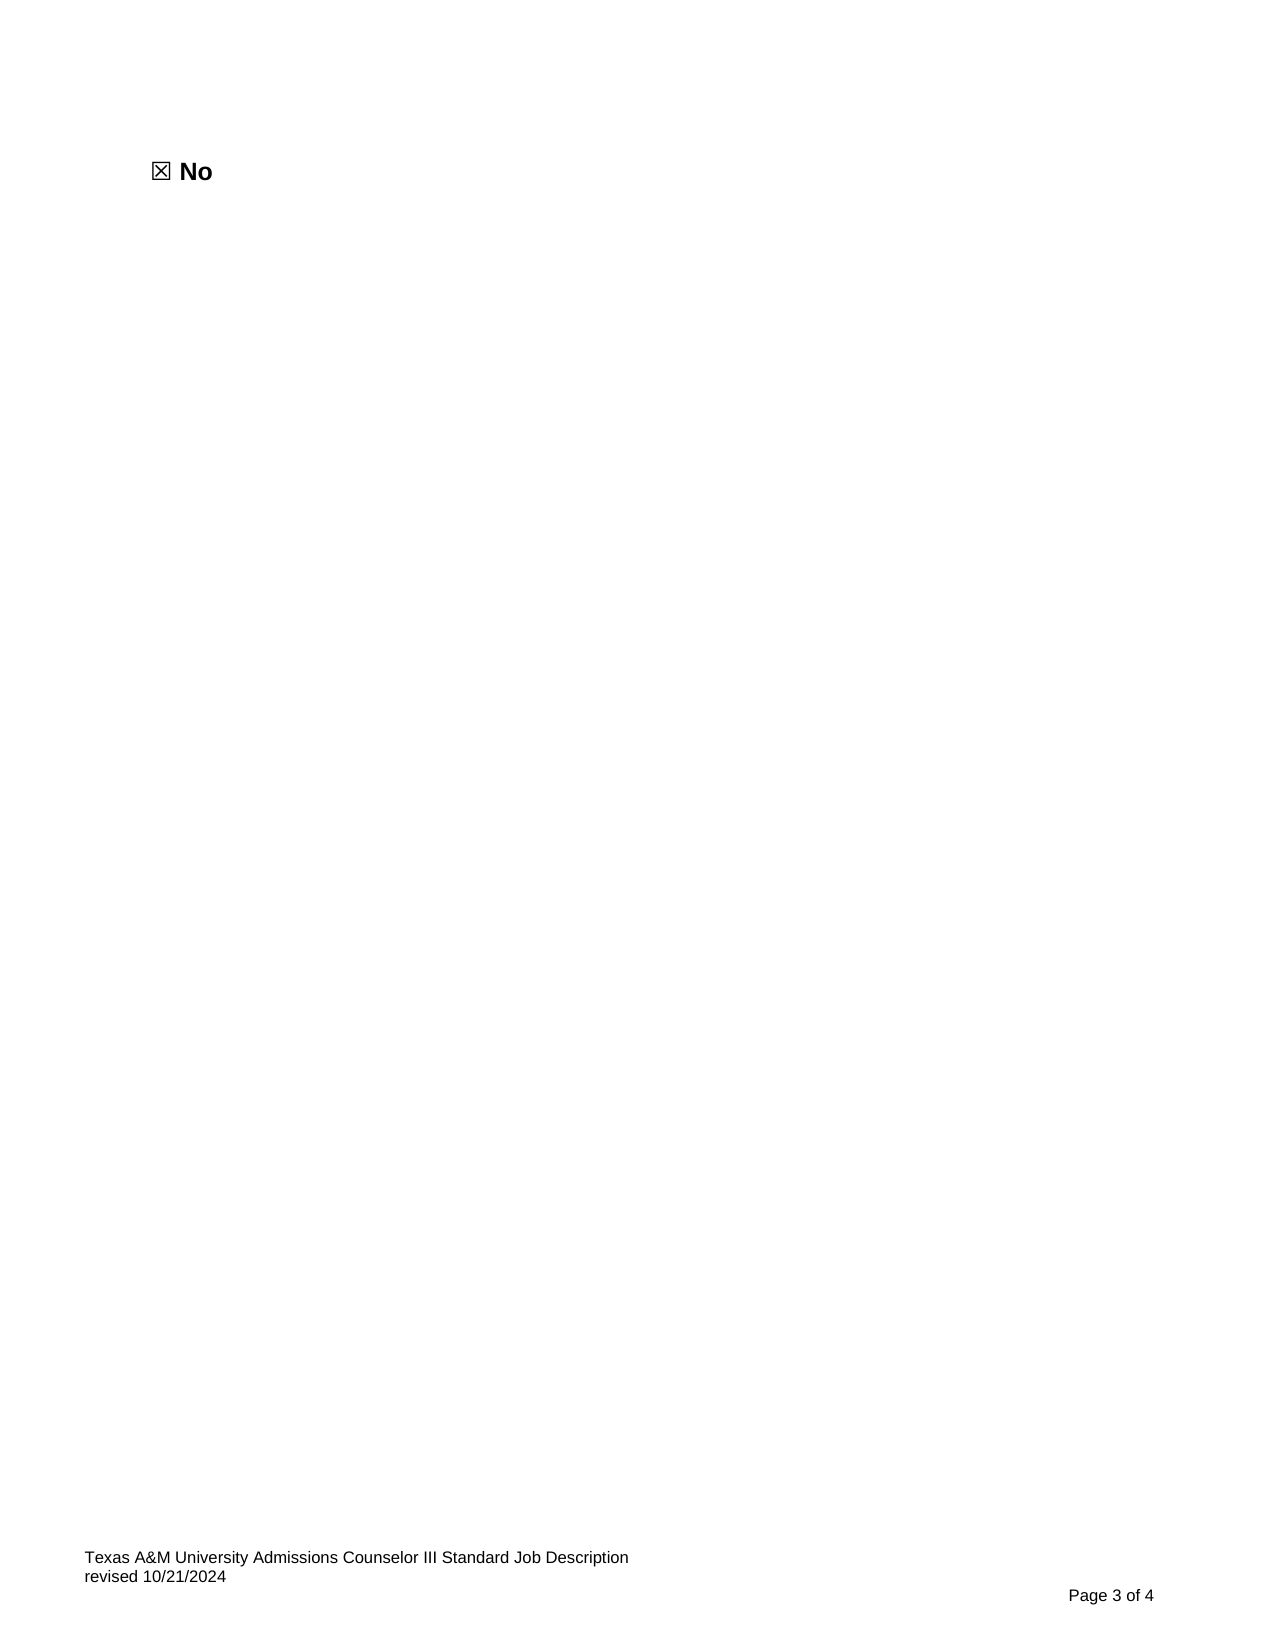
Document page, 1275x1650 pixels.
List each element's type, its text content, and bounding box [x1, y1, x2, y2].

text No [150, 154, 1125, 188]
